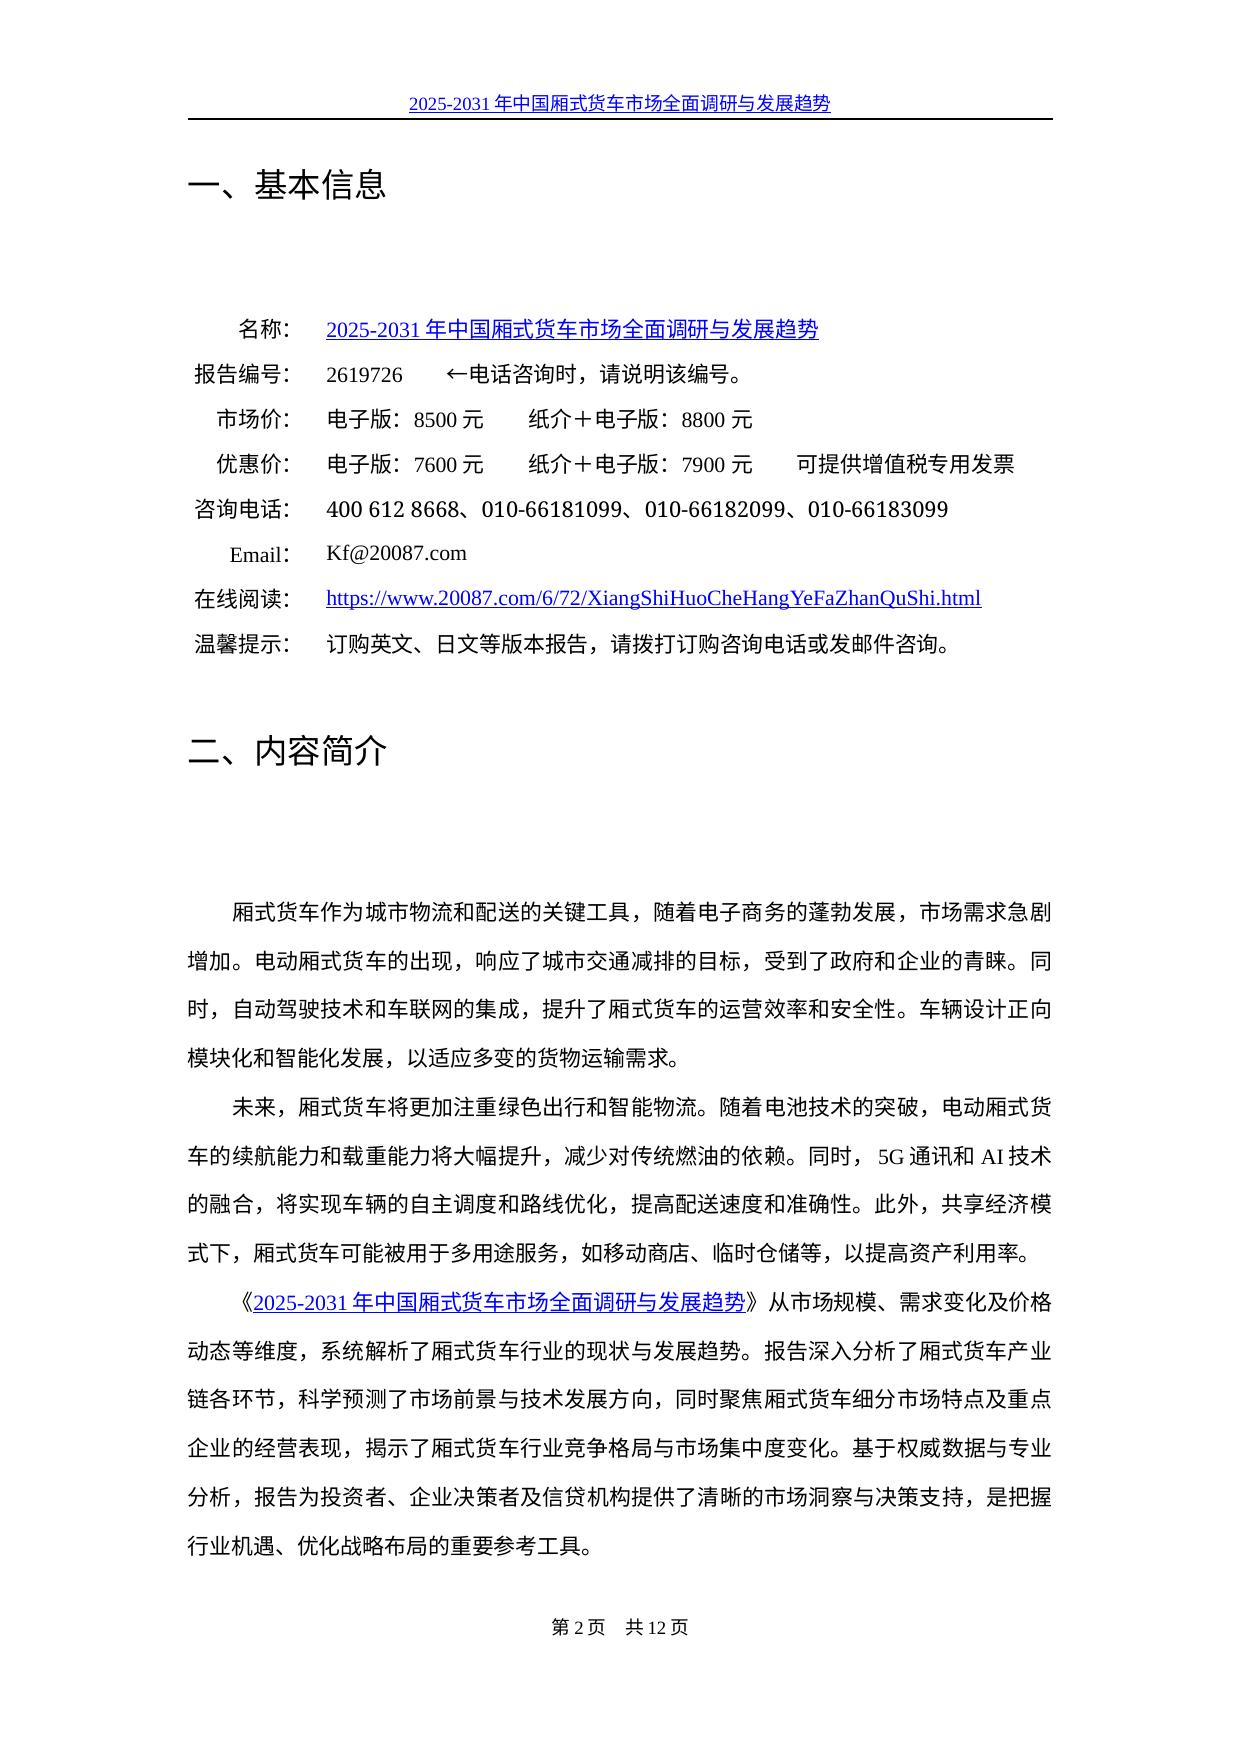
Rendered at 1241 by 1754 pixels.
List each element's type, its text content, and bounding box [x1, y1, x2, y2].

table_cell 2619726 ←电话咨询时，请说明该编号。 [315, 357, 1073, 402]
title 二、内容简介 [187, 717, 1053, 782]
table_cell [315, 582, 1073, 627]
table_cell Email： [167, 537, 315, 582]
table_cell 报告编号： [167, 357, 315, 402]
table_header 2025-2031年中国厢式货车市场全面调研与发展趋势 [315, 312, 1073, 357]
table_cell 温馨提示： [167, 627, 315, 672]
table_cell 电子版：7600 元 纸介＋电子版：7900 元 可提供增值税专用发票 [315, 447, 1073, 492]
table_cell 订购英文、日文等版本报告，请拨打订购咨询电话或发邮件咨询。 [315, 627, 1073, 672]
table_cell 优惠价： [167, 447, 315, 492]
title 一、基本信息 [187, 150, 1053, 215]
table_cell 咨询电话： [167, 492, 315, 537]
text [187, 894, 1053, 1561]
table_cell 市场价： [167, 402, 315, 447]
table_header 名称： [167, 312, 315, 357]
table_cell 在线阅读： [167, 582, 315, 627]
table_cell Kf@20087.com [315, 537, 1073, 582]
table_cell 电子版：8500 元 纸介＋电子版：8800 元 [315, 402, 1073, 447]
table_cell 400 612 8668、010-66181099、010-66182099、010-66183099 [315, 492, 1073, 537]
